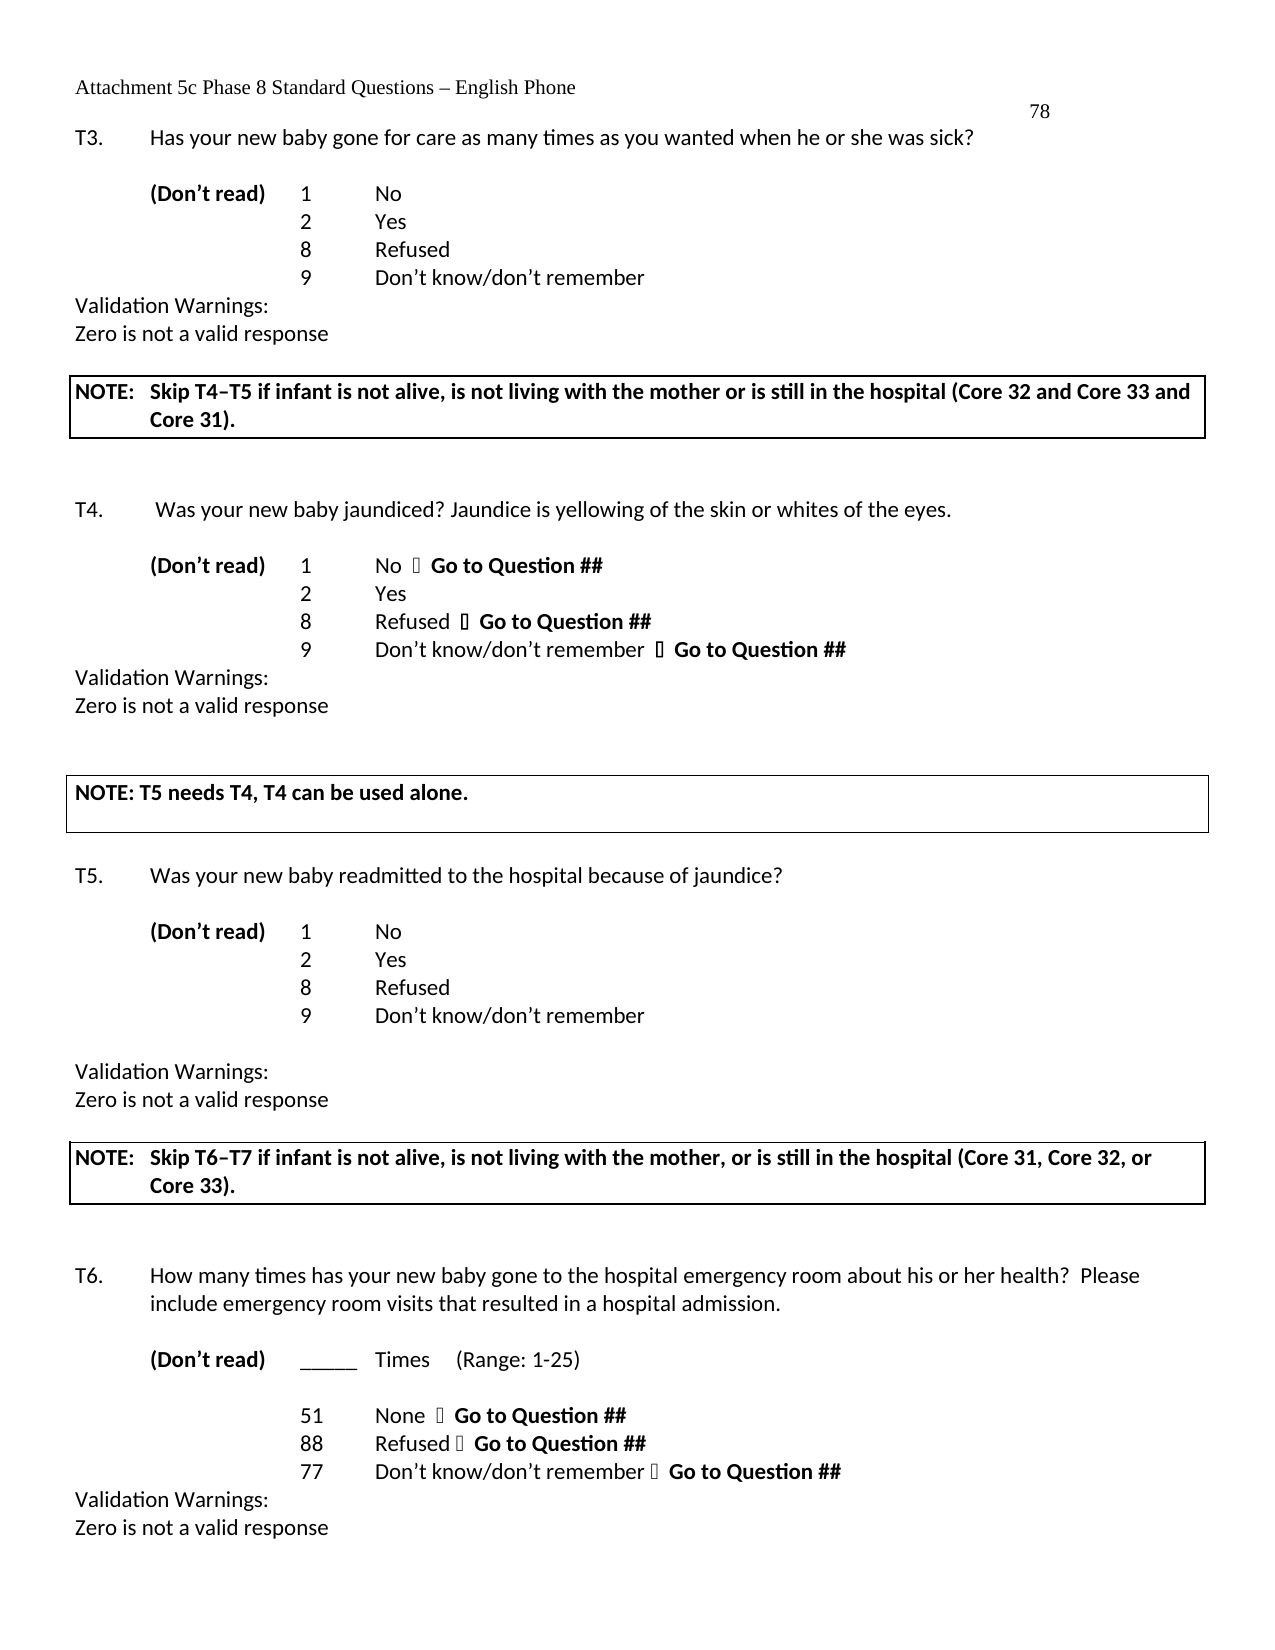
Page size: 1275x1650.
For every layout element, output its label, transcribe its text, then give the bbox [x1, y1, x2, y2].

text NOTE: Skip T4–T5 if infant is not alive, is not living with the mother or is still in the hospital (Core 32 and Core 33 and Core 31). [71, 377, 1204, 437]
text Validation Warnings: [75, 1057, 1200, 1085]
text (Don’t read) 1 No [150, 179, 1200, 207]
text 9 Don’t know/don’t remember Go to Question ## [300, 635, 1200, 663]
text T6. How many times has your new baby gone to the hospital emergency room about his or her health? Please include emergency room visits that resulted in a hospital admission. [75, 1261, 1200, 1317]
text 8 Refused [300, 235, 1200, 263]
text 2 Yes [300, 207, 1200, 235]
text 51 None Go to Question ## [300, 1401, 1200, 1429]
text 9 Don’t know/don’t remember [300, 1001, 1200, 1029]
text 8 Refused [300, 973, 1200, 1001]
text NOTE: Skip T6–T7 if infant is not alive, is not living with the mother, or is still in the hospital (Core 31, Core 32, or Core 33). [71, 1143, 1204, 1203]
text 8 Refused Go to Question ## [300, 607, 1200, 635]
text (Don’t read) _____ Times (Range: 1-25) [150, 1345, 1200, 1373]
text 2 Yes [300, 945, 1200, 973]
text Zero is not a valid response [75, 1513, 1200, 1541]
text (Don’t read) 1 No [150, 917, 1200, 945]
text T3. Has your new baby gone for care as many times as you wanted when he or she was sick? [75, 123, 1200, 151]
text Zero is not a valid response [75, 319, 1200, 347]
text Zero is not a valid response [75, 1085, 1200, 1113]
text 88 Refused Go to Question ## [300, 1429, 1200, 1457]
text 2 Yes [300, 579, 1200, 607]
text T5. Was your new baby readmitted to the hospital because of jaundice? [75, 861, 1200, 889]
text 9 Don’t know/don’t remember [300, 263, 1200, 291]
text Validation Warnings: [75, 291, 1200, 319]
text Validation Warnings: [75, 663, 1200, 691]
text Validation Warnings: [75, 1485, 1200, 1513]
text Zero is not a valid response [75, 691, 1200, 719]
text 77 Don’t know/don’t remember Go to Question ## [300, 1457, 1200, 1485]
text T4. Was your new baby jaundiced? Jaundice is yellowing of the skin or whites of the eyes. [75, 495, 1200, 523]
text NOTE: T5 needs T4, T4 can be used alone. [67, 776, 1208, 806]
text (Don’t read) 1 No Go to Question ## [150, 551, 1200, 579]
